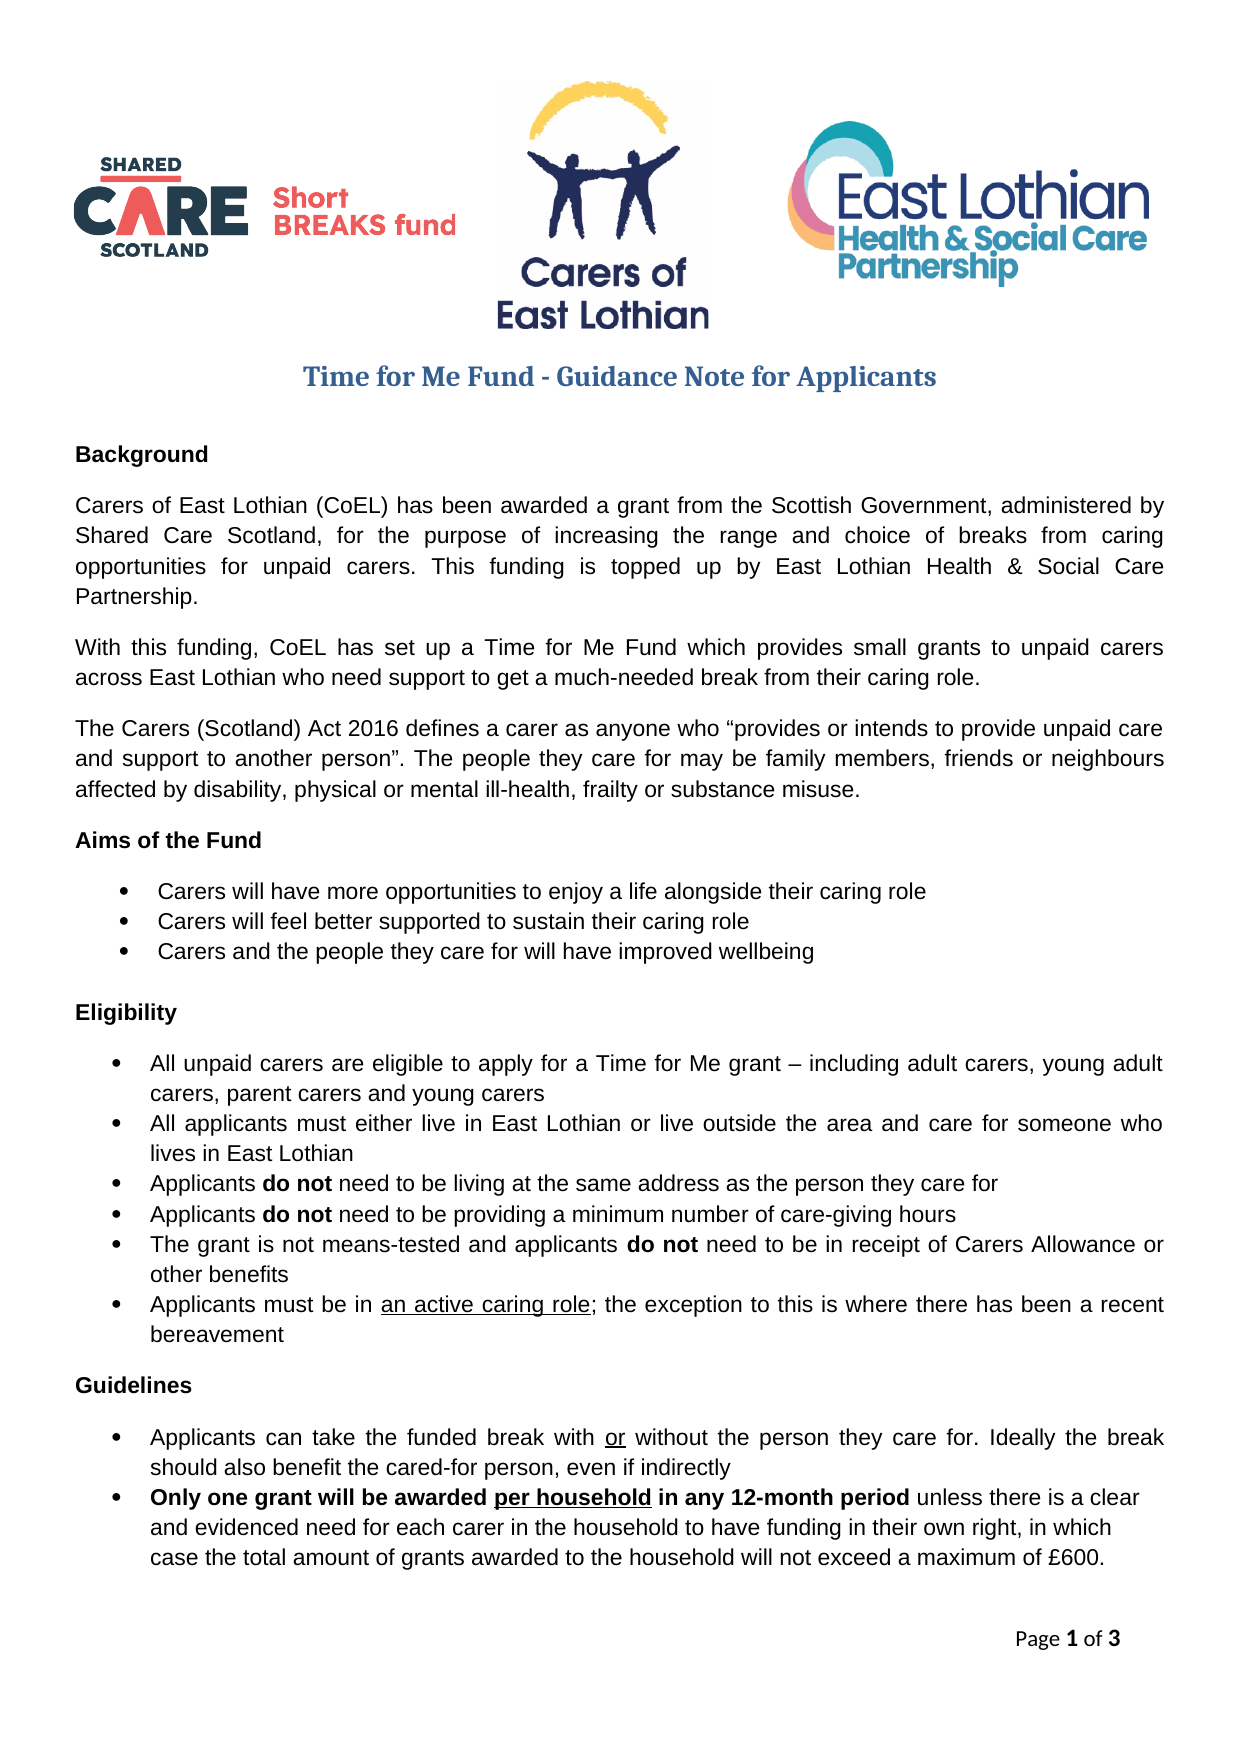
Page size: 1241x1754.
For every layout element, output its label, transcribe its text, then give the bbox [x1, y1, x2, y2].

list All unpaid carers are eligible to apply for a Time for Me grant – including adult carers, young adult carers, parent carers and young carers [112, 1049, 1165, 1106]
list All applicants must either live in East Lothian or live outside the area and care for someone who lives in East Lothian [112, 1110, 1165, 1167]
list Carers will have more opportunities to enjoy a life alongside their caring role [120, 878, 1165, 904]
text Aims of the Fund [75, 827, 1165, 853]
list Applicants do not need to be providing a minimum number of care-giving hours [112, 1201, 1165, 1227]
picture [73, 157, 456, 257]
text Guidelines [75, 1372, 1165, 1399]
text With this funding, CoEL has set up a Time for Me Fund which provides small grants to unpaid carers across East Lothian who need support to get a much-needed break from their caring role. [75, 634, 1165, 691]
text Background [75, 441, 1165, 468]
list Only one grant will be awarded per household in any 12-month period unless there is a clear and evidenced need for each carer in the household to have funding in their own right, in which case the total amount of grants awarded to the household will not exceed a maximum of £600. [112, 1484, 1165, 1571]
list Applicants do not need to be living at the same address as the person they care for [112, 1170, 1165, 1197]
list The grant is not means-tested and applicants do not need to be in receipt of Carers Allowance or other benefits [112, 1231, 1165, 1287]
list Applicants can take the funded break with or without the person they care for. Ideally the break should also benefit the cared-for person, even if indirectly [112, 1423, 1165, 1480]
picture [497, 81, 709, 329]
text The Carers (Scotland) Act 2016 defines a carer as anyone who “provides or intends to provide unpaid care and support to another person”. The people they care for may be family members, friends or neighbours affected by disability, physical or mental ill-health, frailty or substance misuse. [75, 715, 1165, 802]
text Carers of East Lothian (CoEL) has been awarded a grant from the Scottish Government, administered by Shared Care Scotland, for the purpose of increasing the range and choice of breaks from caring opportunities for unpaid carers. This funding is topped up by East Lothian Health & Social Care Partnership. [75, 492, 1165, 609]
list Carers will feel better supported to sustain their caring role [120, 908, 1165, 934]
subtitle Time for Me Fund - Guidance Note for Applicants [75, 360, 1165, 393]
list Carers and the people they care for will have improved wellbeing [120, 938, 1165, 964]
text Eligibility [75, 998, 1165, 1025]
picture [787, 121, 1149, 287]
list Applicants must be in an active caring role; the exception to this is where there has been a recent bereavement [112, 1291, 1165, 1348]
